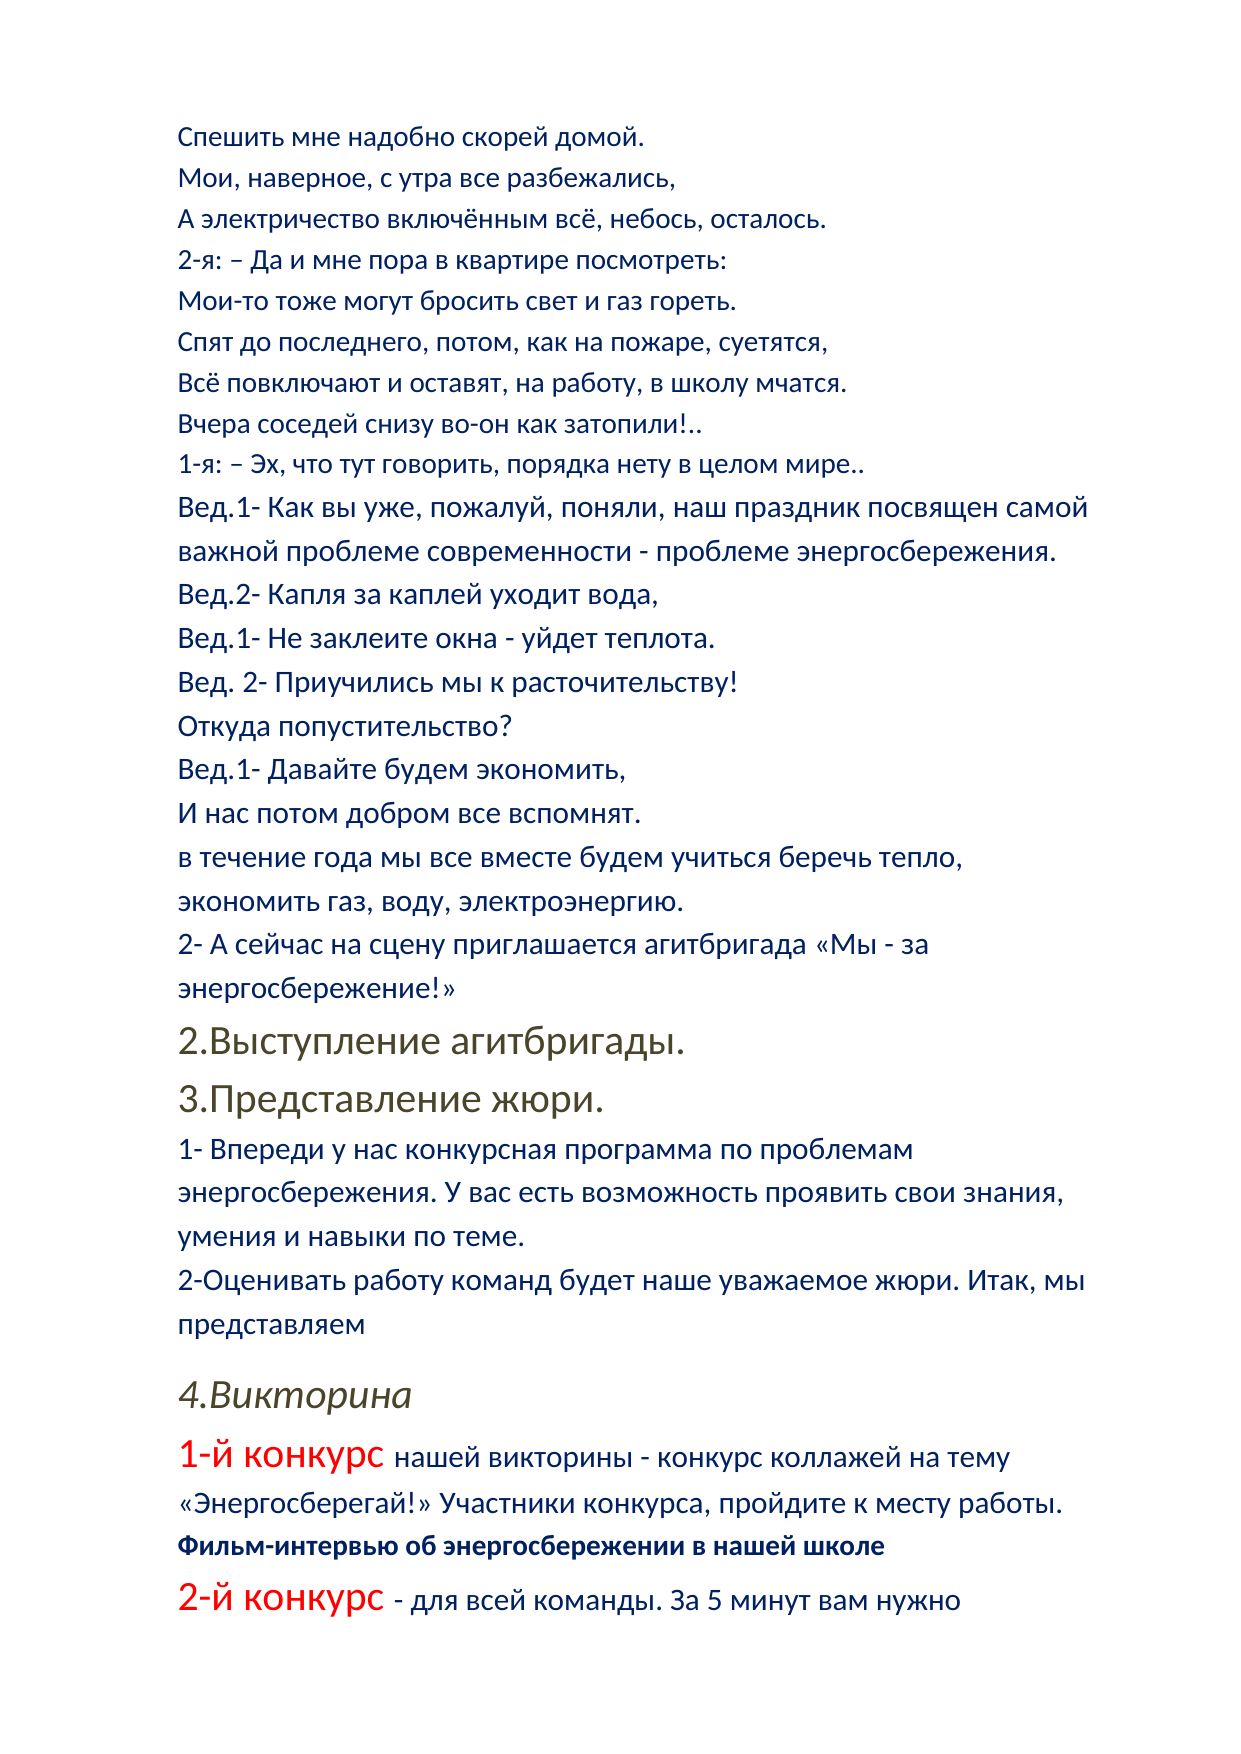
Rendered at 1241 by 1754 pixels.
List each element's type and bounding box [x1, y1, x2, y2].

text [177, 1368, 1152, 1621]
text [177, 118, 1152, 1342]
